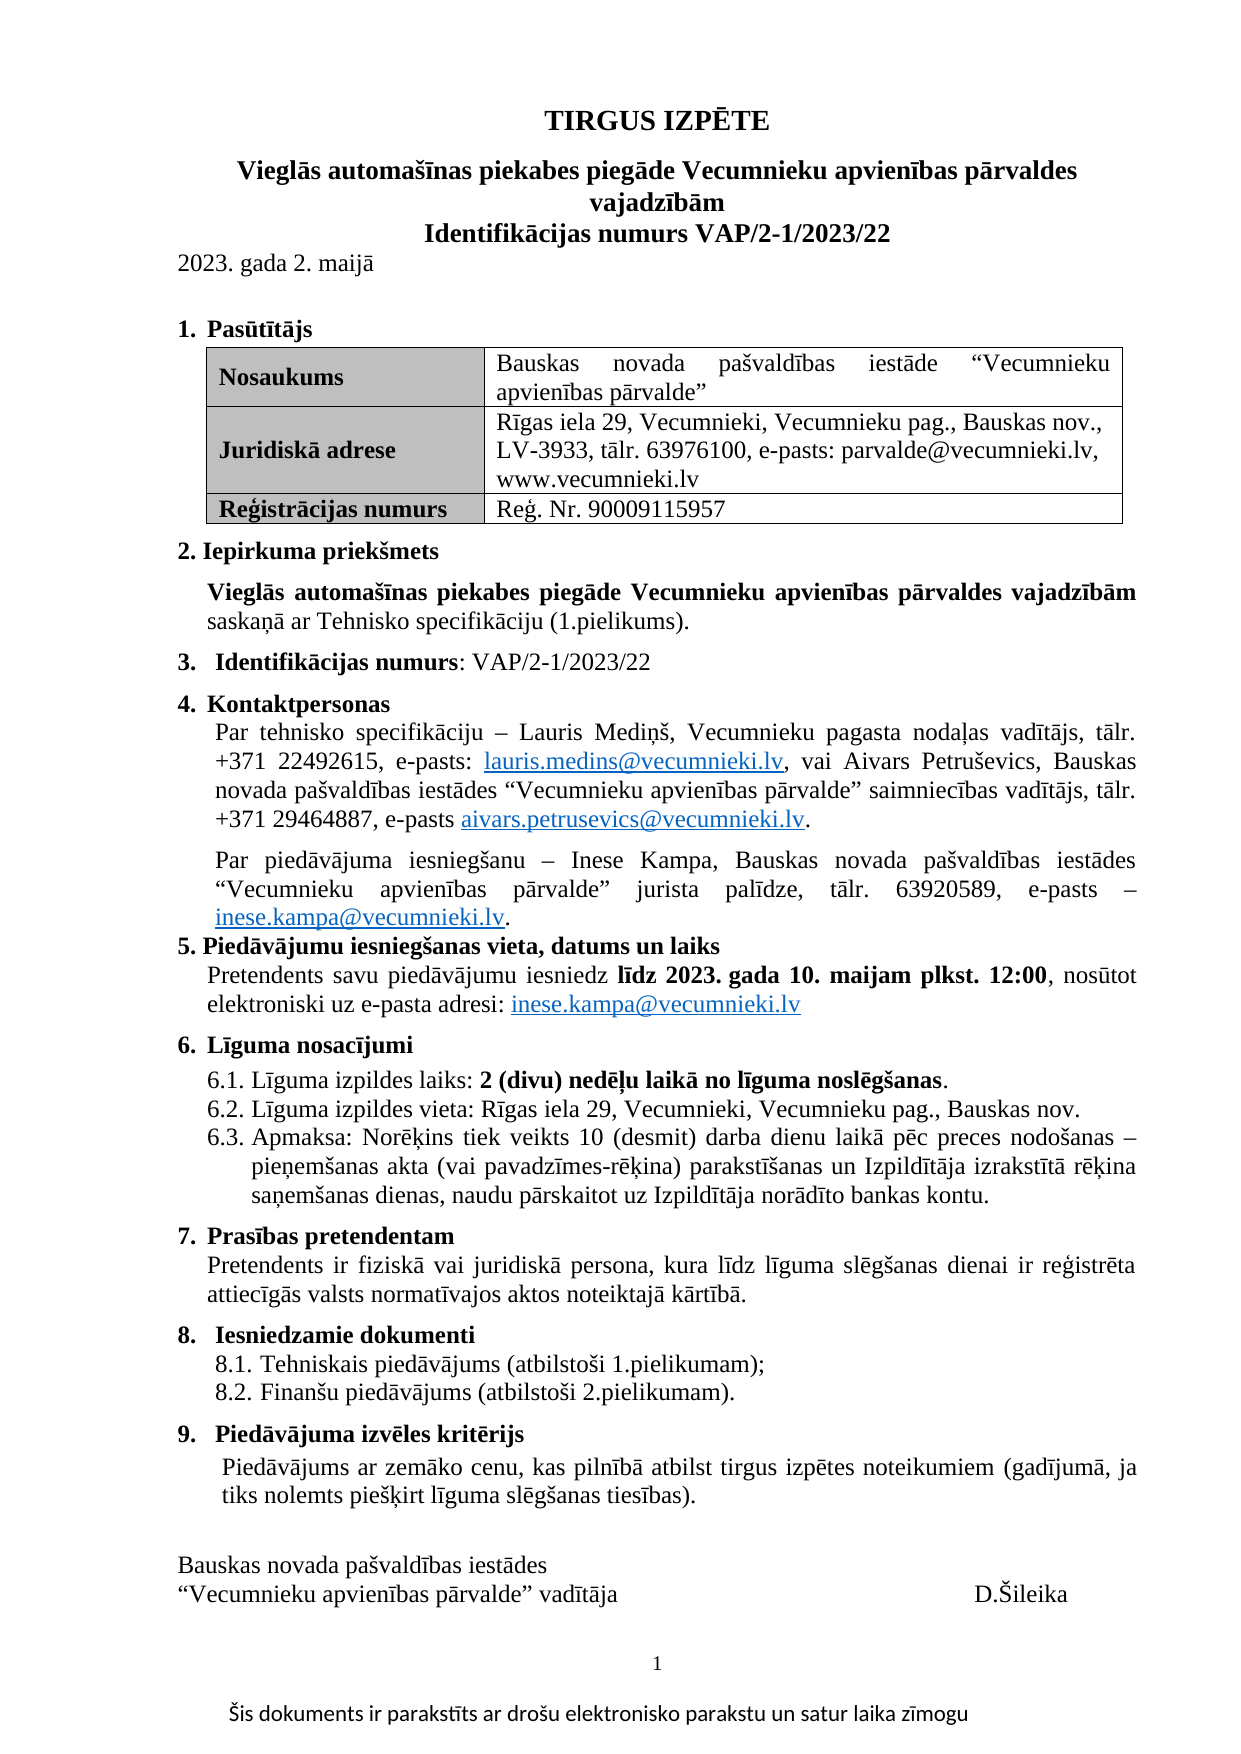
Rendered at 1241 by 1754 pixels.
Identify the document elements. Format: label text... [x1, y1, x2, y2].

text Vieglās automašīnas piekabes piegāde Vecumnieku apvienības pārvaldes vajadzībām saskaņā ar Tehnisko specifikāciju (1.pielikums). [207, 577, 1137, 635]
list Apmaksa: Norēķins tiek veikts 10 (desmit) darba dienu laikā pēc preces nodošanas – pieņemšanas akta (vai pavadzīmes-rēķina) parakstīšanas un Izpildītāja izrakstītā rēķina saņemšanas dienas, naudu pārskaitot uz Izpildītāja norādīto bankas kontu. [207, 1122, 1137, 1209]
table_header Nosaukums [207, 348, 484, 406]
text Vieglās automašīnas piekabes piegāde Vecumnieku apvienības pārvaldes vajadzībām [177, 154, 1137, 217]
list Par tehnisko specifikāciju – Lauris Mediņš, Vecumnieku pagasta nodaļas vadītājs, tālr. +371 22492615, e-pasts: lauris.medins@vecumnieki.lv, vai Aivars Petruševics, Bauskas novada pašvaldības iestādes “Vecumnieku apvienības pārvalde” saimniecības vadītājs, tālr. +371 29464887, e-pasts aivars.petrusevics@vecumnieki.lv. [215, 717, 1137, 832]
text Pretendents ir fiziskā vai juridiskā persona, kura līdz līguma slēgšanas dienai ir reģistrēta attiecīgās valsts normatīvajos aktos noteiktajā kārtībā. [207, 1250, 1137, 1307]
table_cell Juridiskā adrese [207, 407, 484, 493]
list Iesniedzamie dokumenti [177, 1320, 1137, 1349]
table_header Bauskas novada pašvaldības iestāde “Vecumnieku apvienības pārvalde” [485, 348, 1122, 406]
list Pasūtītājs [177, 314, 1137, 343]
list Prasības pretendentam [177, 1221, 1137, 1250]
table_cell Rīgas iela 29, Vecumnieki, Vecumnieku pag., Bauskas nov., LV-3933, tālr. 63976100, e-pasts: parvalde@vecumnieki.lv, www.vecumnieki.lv [485, 407, 1122, 493]
text 2. Iepirkuma priekšmets [177, 536, 1137, 565]
list Līguma izpildes laiks: 2 (divu) nedēļu laikā no līguma noslēgšanas. [207, 1065, 1137, 1094]
list Identifikācijas numurs: VAP/2-1/2023/22 [177, 647, 1137, 676]
text TIRGUS IZPĒTE [177, 103, 1137, 137]
text Bauskas novada pašvaldības iestādes [177, 1550, 1137, 1579]
text “Vecumnieku apvienības pārvalde” vadītāja D.Šileika [177, 1579, 1137, 1608]
list Tehniskais piedāvājums (atbilstoši 1.pielikumam); [215, 1349, 1137, 1377]
text Identifikācijas numurs VAP/2-1/2023/22 [177, 217, 1137, 248]
table_cell Reģ. Nr. 90009115957 [485, 494, 1122, 523]
text Pretendents savu piedāvājumu iesniedz līdz 2023. gada 10. maijam plkst. 12:00, nosūtot elektroniski uz e-pasta adresi: inese.kampa@vecumnieki.lv [207, 960, 1137, 1017]
text 5. Piedāvājumu iesniegšanas vieta, datums un laiks [177, 931, 1137, 960]
list Piedāvājuma izvēles kritērijs [177, 1419, 1137, 1447]
text Piedāvājums ar zemāko cenu, kas pilnībā atbilst tirgus izpētes noteikumiem (gadījumā, ja tiks nolemts piešķirt līguma slēgšanas tiesības). [222, 1452, 1137, 1509]
table_cell Reģistrācijas numurs [207, 494, 484, 523]
text 2023. gada 2. maijā [177, 248, 1137, 277]
list Līguma izpildes vieta: Rīgas iela 29, Vecumnieki, Vecumnieku pag., Bauskas nov. [207, 1094, 1137, 1122]
list Līguma nosacījumi [177, 1030, 1137, 1059]
list Par piedāvājuma iesniegšanu – Inese Kampa, Bauskas novada pašvaldības iestādes “Vecumnieku apvienības pārvalde” jurista palīdze, tālr. 63920589, e-pasts – inese.kampa@vecumnieki.lv. [215, 845, 1137, 931]
list Finanšu piedāvājums (atbilstoši 2.pielikumam). [215, 1377, 1137, 1406]
list Kontaktpersonas [177, 689, 1137, 717]
